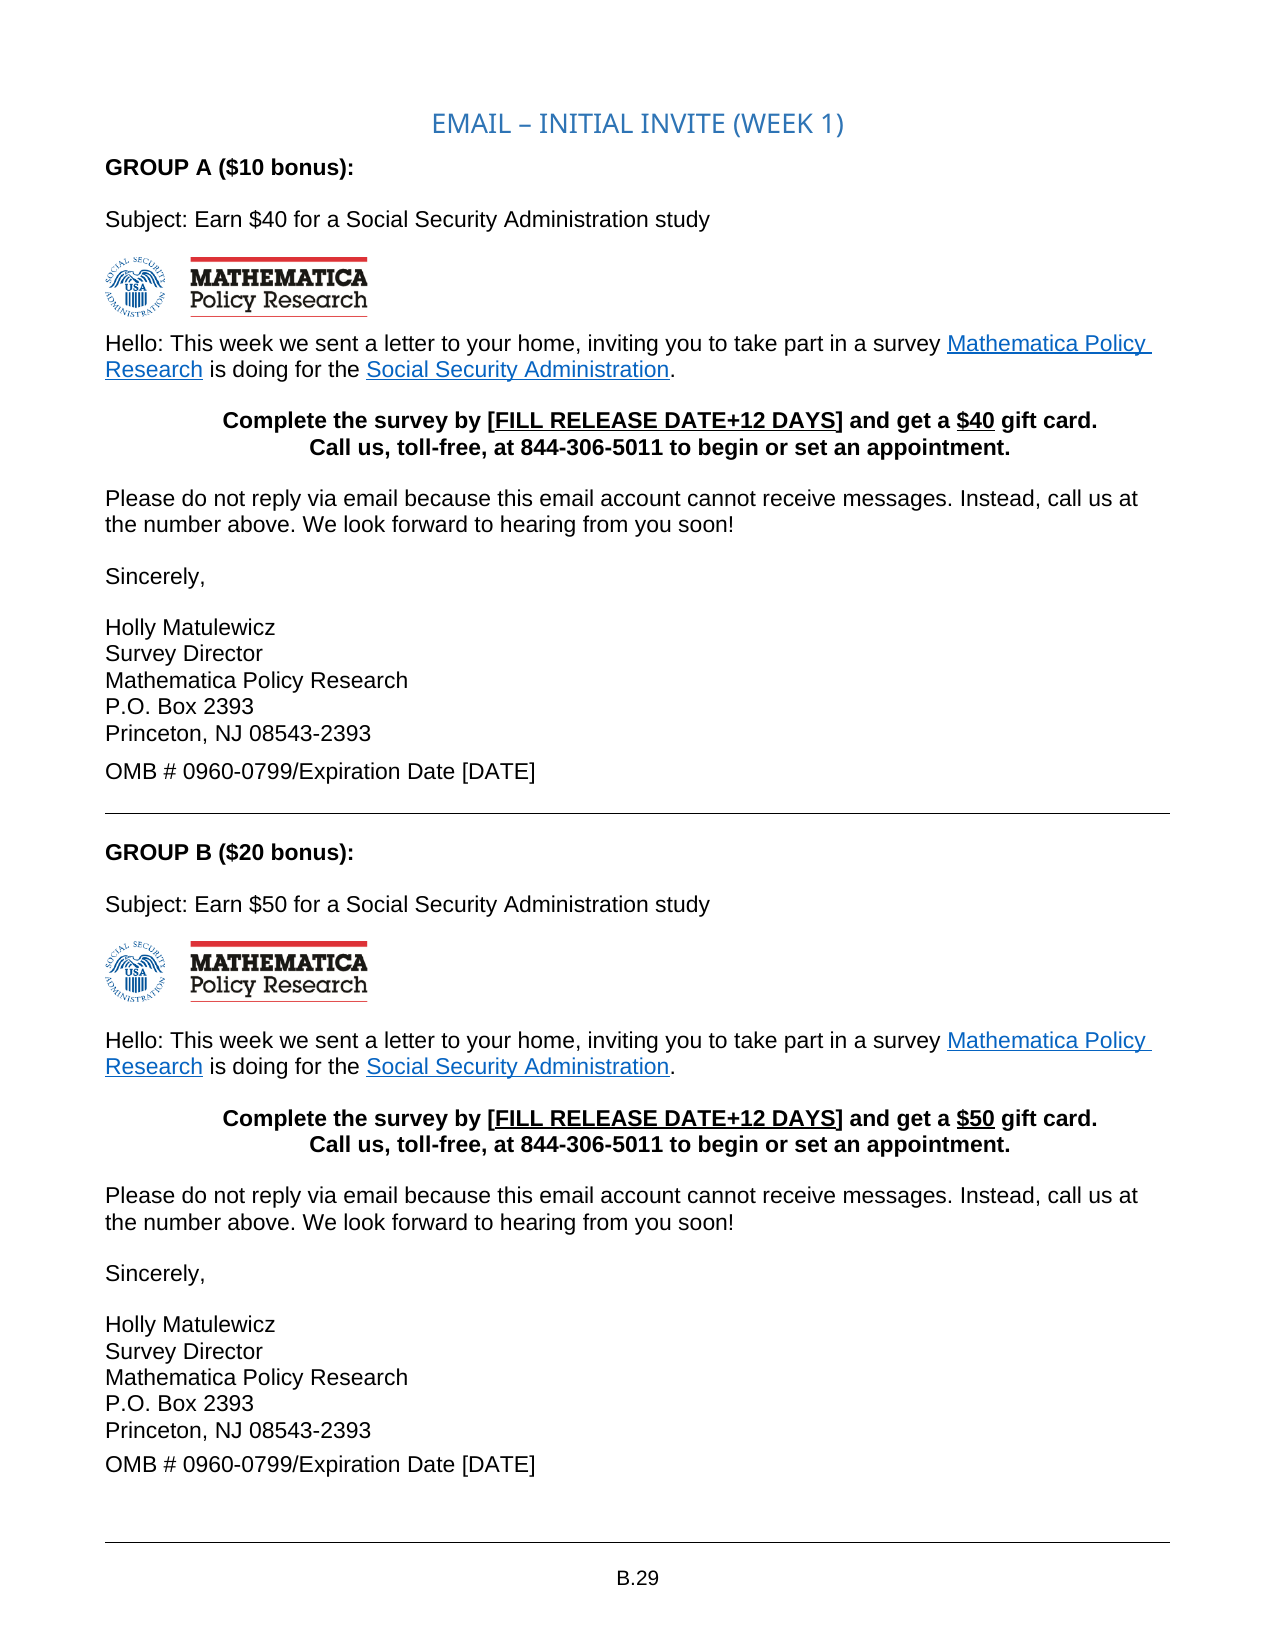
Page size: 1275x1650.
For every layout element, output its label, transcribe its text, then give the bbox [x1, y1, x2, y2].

text Please do not reply via email because this email account cannot receive messages. Instead, call us at the number above. We look forward to hearing from you soon! [105, 485, 1170, 538]
text EMAIL – INITIAL INVITE (WEEK 1) [105, 105, 1170, 142]
text Hello: This week we sent a letter to your home, inviting you to take part in a survey Mathematica Policy Research is doing for the Social Security Administration. [105, 1027, 1170, 1079]
text Mathematica Policy Research [105, 667, 1170, 693]
text Please do not reply via email because this email account cannot receive messages. Instead, call us at the number above. We look forward to hearing from you soon! [105, 1182, 1170, 1235]
text GROUP B ($20 bonus): [105, 839, 1170, 866]
text Subject: Earn $40 for a Social Security Administration study [105, 206, 1170, 232]
text P.O. Box 2393 [105, 693, 1170, 719]
text Hello: This week we sent a letter to your home, inviting you to take part in a survey Mathematica Policy Research is doing for the Social Security Administration. [105, 329, 1170, 382]
text Mathematica Policy Research [105, 1364, 1170, 1390]
text OMB # 0960-0799/Expiration Date [DATE] [105, 1451, 1170, 1507]
text Call us, toll-free, at 844-306-5011 to begin or set an appointment. [105, 434, 1170, 460]
text Survey Director [105, 1338, 1170, 1364]
text GROUP A ($10 bonus): [105, 154, 1170, 181]
text P.O. Box 2393 [105, 1390, 1170, 1417]
text Subject: Earn $50 for a Social Security Administration study [105, 891, 1170, 917]
text Princeton, NJ 08543-2393 [105, 1417, 1170, 1443]
text Sincerely, [105, 563, 1170, 589]
picture [105, 257, 165, 317]
text Complete the survey by [FILL RELEASE DATE+12 DAYS] and get a $50 gift card. [105, 1104, 1170, 1131]
text Princeton, NJ 08543-2393 [105, 719, 1170, 746]
text Holly Matulewicz [105, 1311, 1170, 1338]
picture [190, 941, 368, 1002]
text Survey Director [105, 640, 1170, 667]
text Call us, toll-free, at 844-306-5011 to begin or set an appointment. [105, 1131, 1170, 1157]
text Sincerely, [105, 1260, 1170, 1286]
text Complete the survey by [FILL RELEASE DATE+12 DAYS] and get a $40 gift card. [105, 407, 1170, 434]
picture [190, 257, 368, 317]
text Holly Matulewicz [105, 614, 1170, 640]
text OMB # 0960-0799/Expiration Date [DATE] [105, 758, 1170, 785]
picture [105, 941, 165, 1002]
